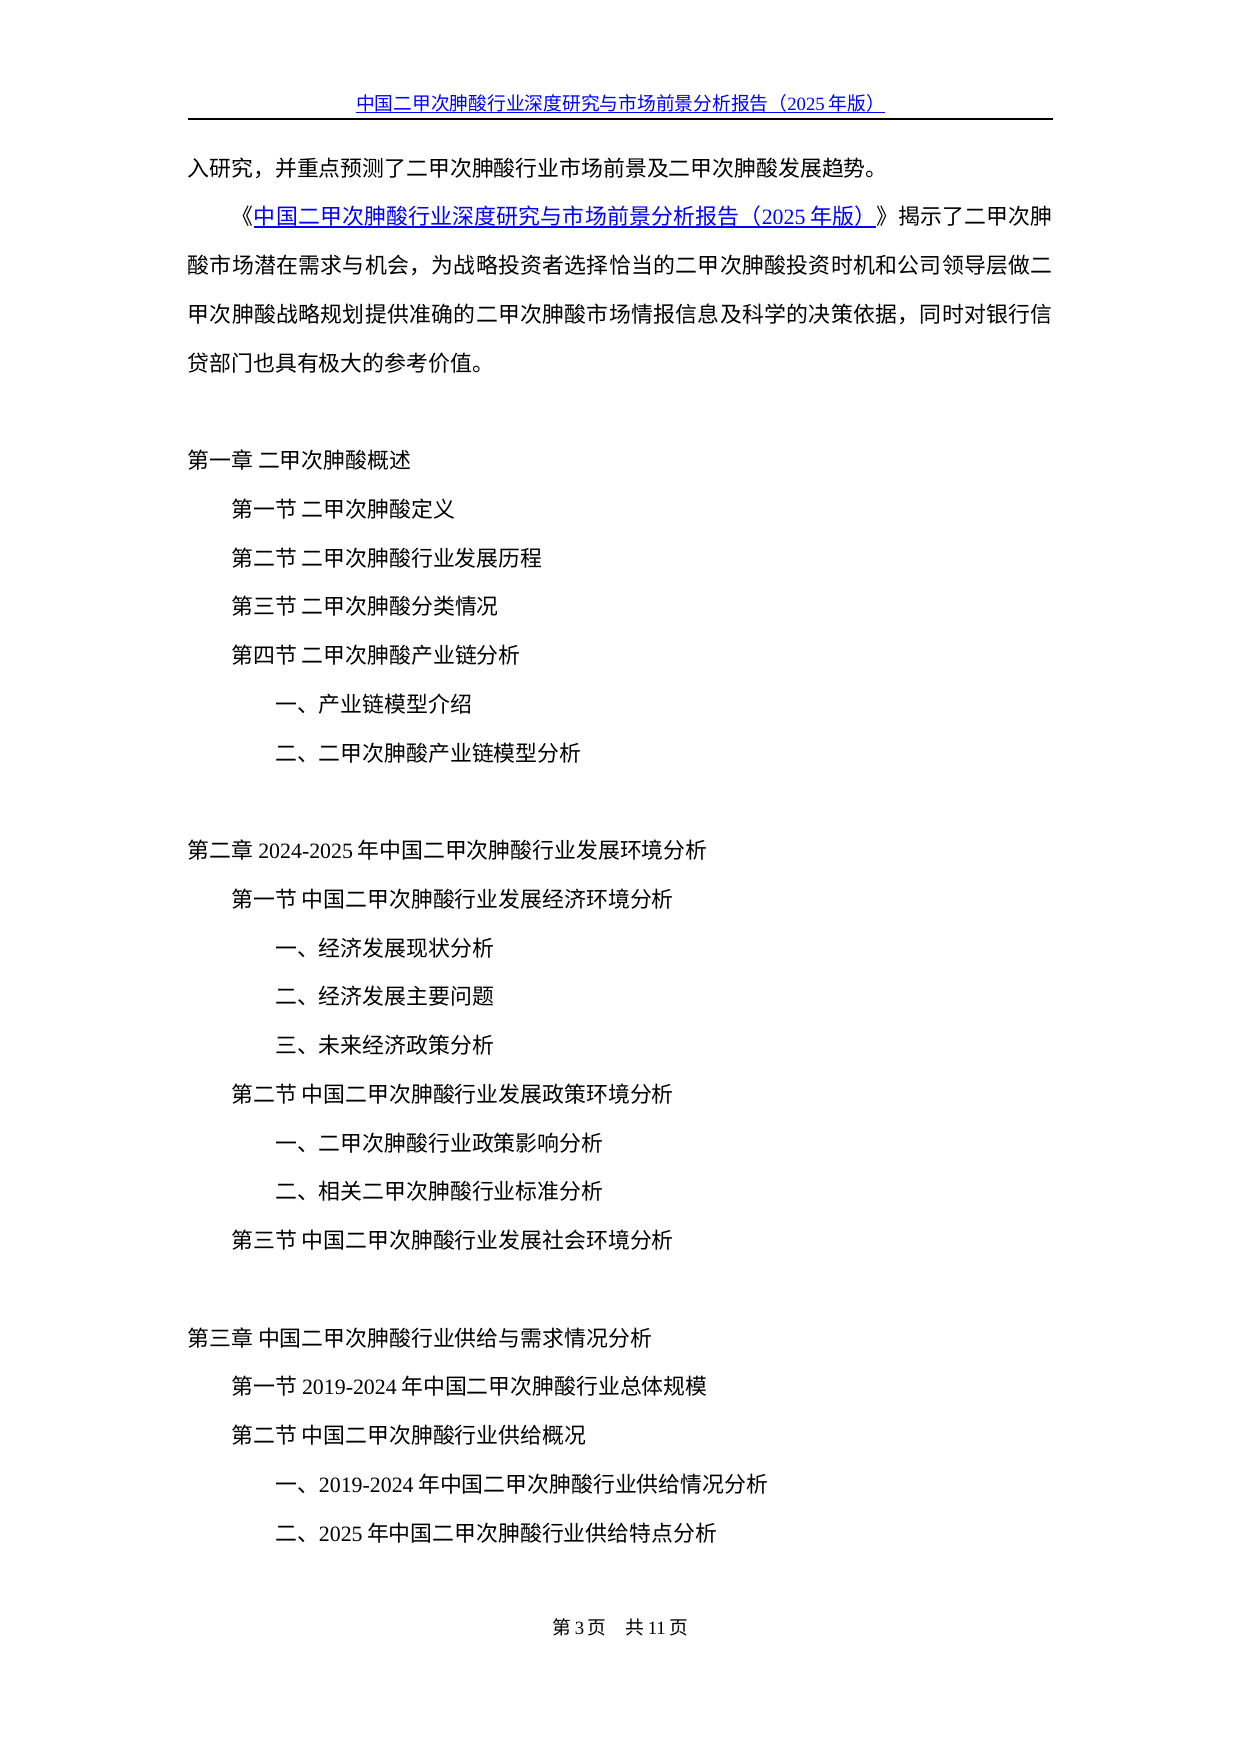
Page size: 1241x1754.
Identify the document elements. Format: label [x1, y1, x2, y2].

text [187, 150, 1053, 1548]
